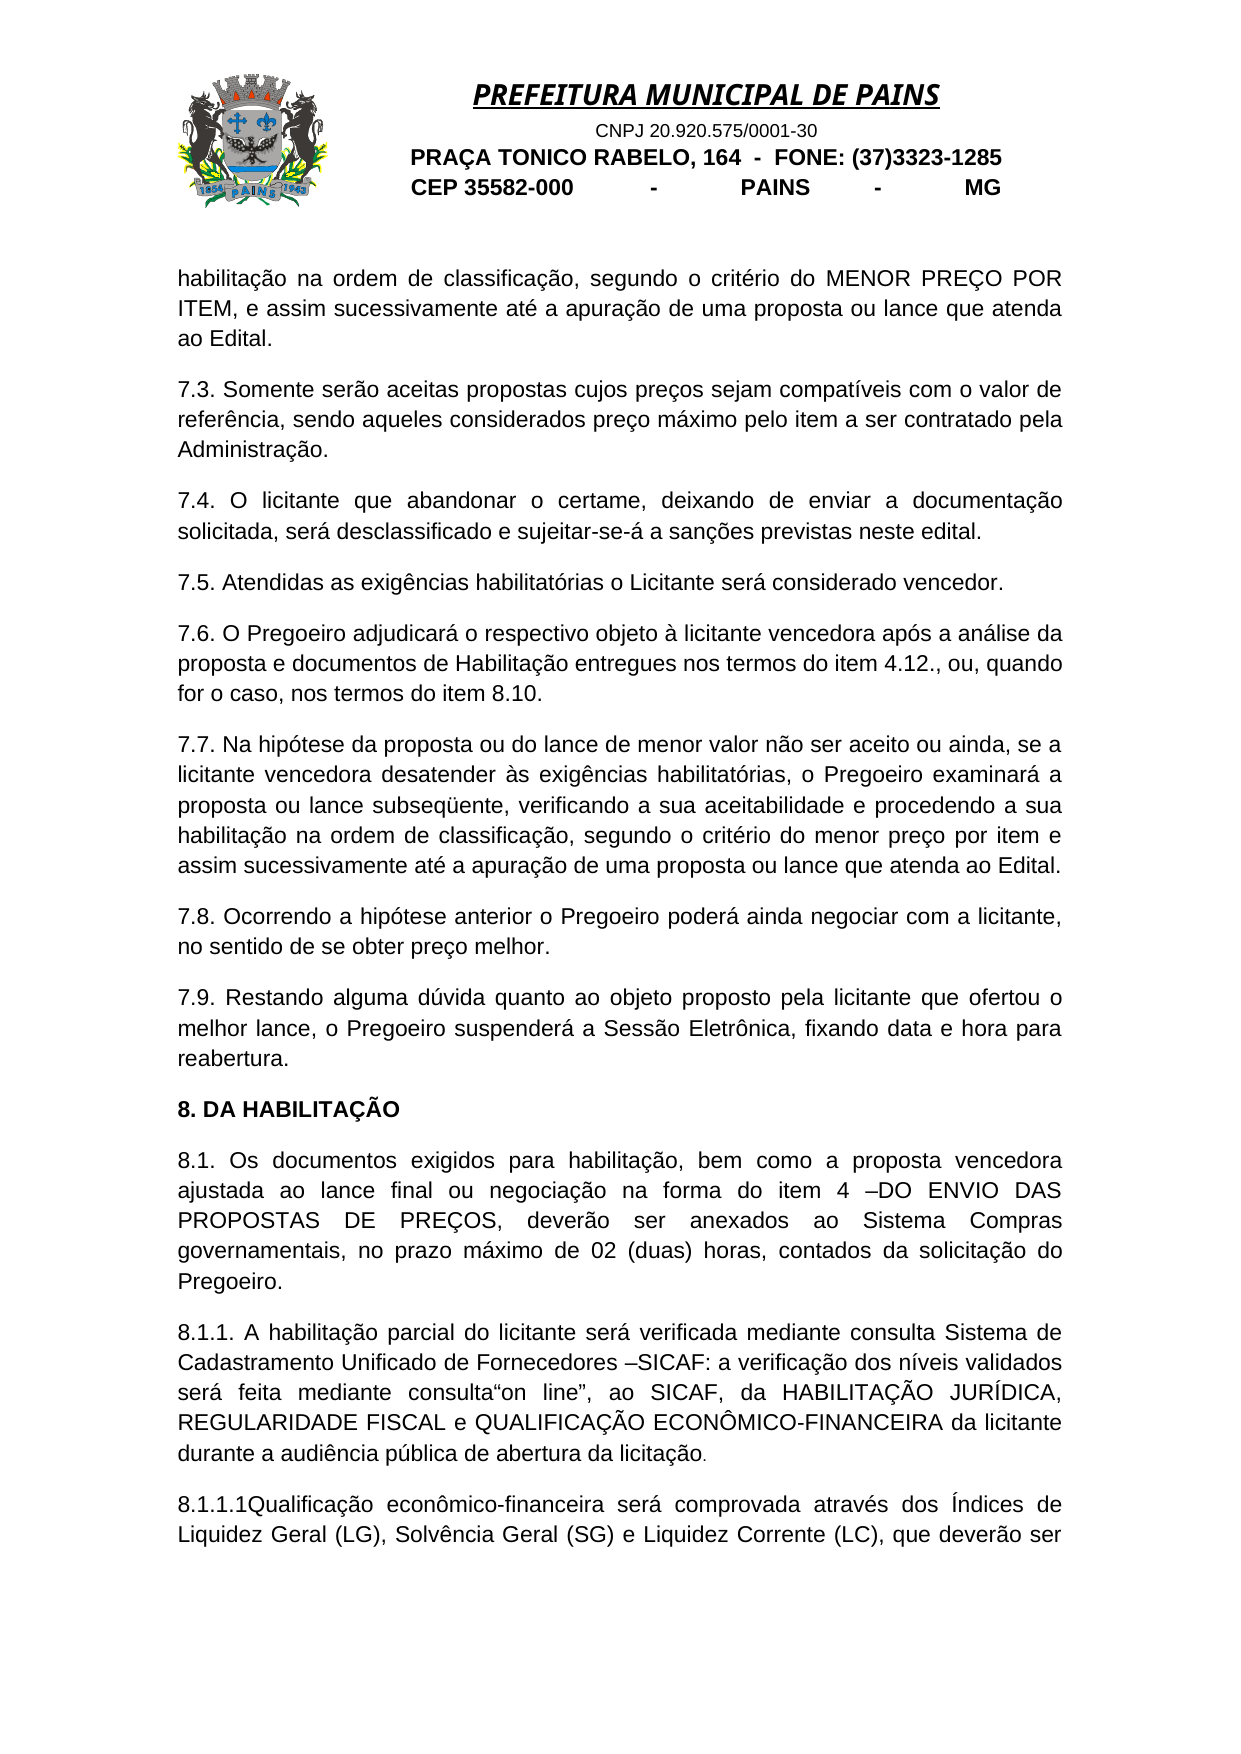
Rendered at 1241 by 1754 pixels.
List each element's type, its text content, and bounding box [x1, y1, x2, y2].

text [177, 1491, 1063, 1547]
text 7.6. O Pregoeiro adjudicará o respectivo objeto à licitante vencedora após a análise da proposta e documentos de Habilitação entregues nos termos do item 4.12., ou, quando for o caso, nos termos do item 8.10. [177, 620, 1063, 707]
text 7.8. Ocorrendo a hipótese anterior o Pregoeiro poderá ainda negociar com a licitante, no sentido de se obter preço melhor. [177, 903, 1063, 960]
text 7.7. Na hipótese da proposta ou do lance de menor valor não ser aceito ou ainda, se a licitante vencedora desatender às exigências habilitatórias, o Pregoeiro examinará a proposta ou lance subseqüente, verificando a sua aceitabilidade e procedendo a sua habilitação na ordem de classificação, segundo o critério do menor preço por item e assim sucessivamente até a apuração de uma proposta ou lance que atenda ao Edital. [177, 731, 1063, 878]
text 7.4. O licitante que abandonar o certame, deixando de enviar a documentação solicitada, será desclassificado e sujeitar-se-á a sanções previstas neste edital. [177, 487, 1063, 544]
text 7.5. Atendidas as exigências habilitatórias o Licitante será considerado vencedor. [177, 569, 1063, 595]
text 8.1. Os documentos exigidos para habilitação, bem como a proposta vencedora ajustada ao lance final ou negociação na forma do item 4 –DO ENVIO DAS PROPOSTAS DE PREÇOS, deverão ser anexados ao Sistema Compras governamentais, no prazo máximo de 02 (duas) horas, contados da solicitação do Pregoeiro. [177, 1147, 1063, 1294]
text 8. DA HABILITAÇÃO [177, 1096, 1063, 1122]
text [177, 264, 1063, 351]
text 7.3. Somente serão aceitas propostas cujos preços sejam compatíveis com o valor de referência, sendo aqueles considerados preço máximo pelo item a ser contratado pela Administração. [177, 376, 1063, 463]
text 7.9. Restando alguma dúvida quanto ao objeto proposto pela licitante que ofertou o melhor lance, o Pregoeiro suspenderá a Sessão Eletrônica, fixando data e hora para reabertura. [177, 984, 1063, 1071]
text 8.1.1. A habilitação parcial do licitante será verificada mediante consulta Sistema de Cadastramento Unificado de Fornecedores –SICAF: a verificação dos níveis validados será feita mediante consulta“on line”, ao SICAF, da HABILITAÇÃO JURÍDICA, REGULARIDADE FISCAL e QUALIFICAÇÃO ECONÔMICO-FINANCEIRA da licitante durante a audiência pública de abertura da licitação. [177, 1319, 1063, 1466]
